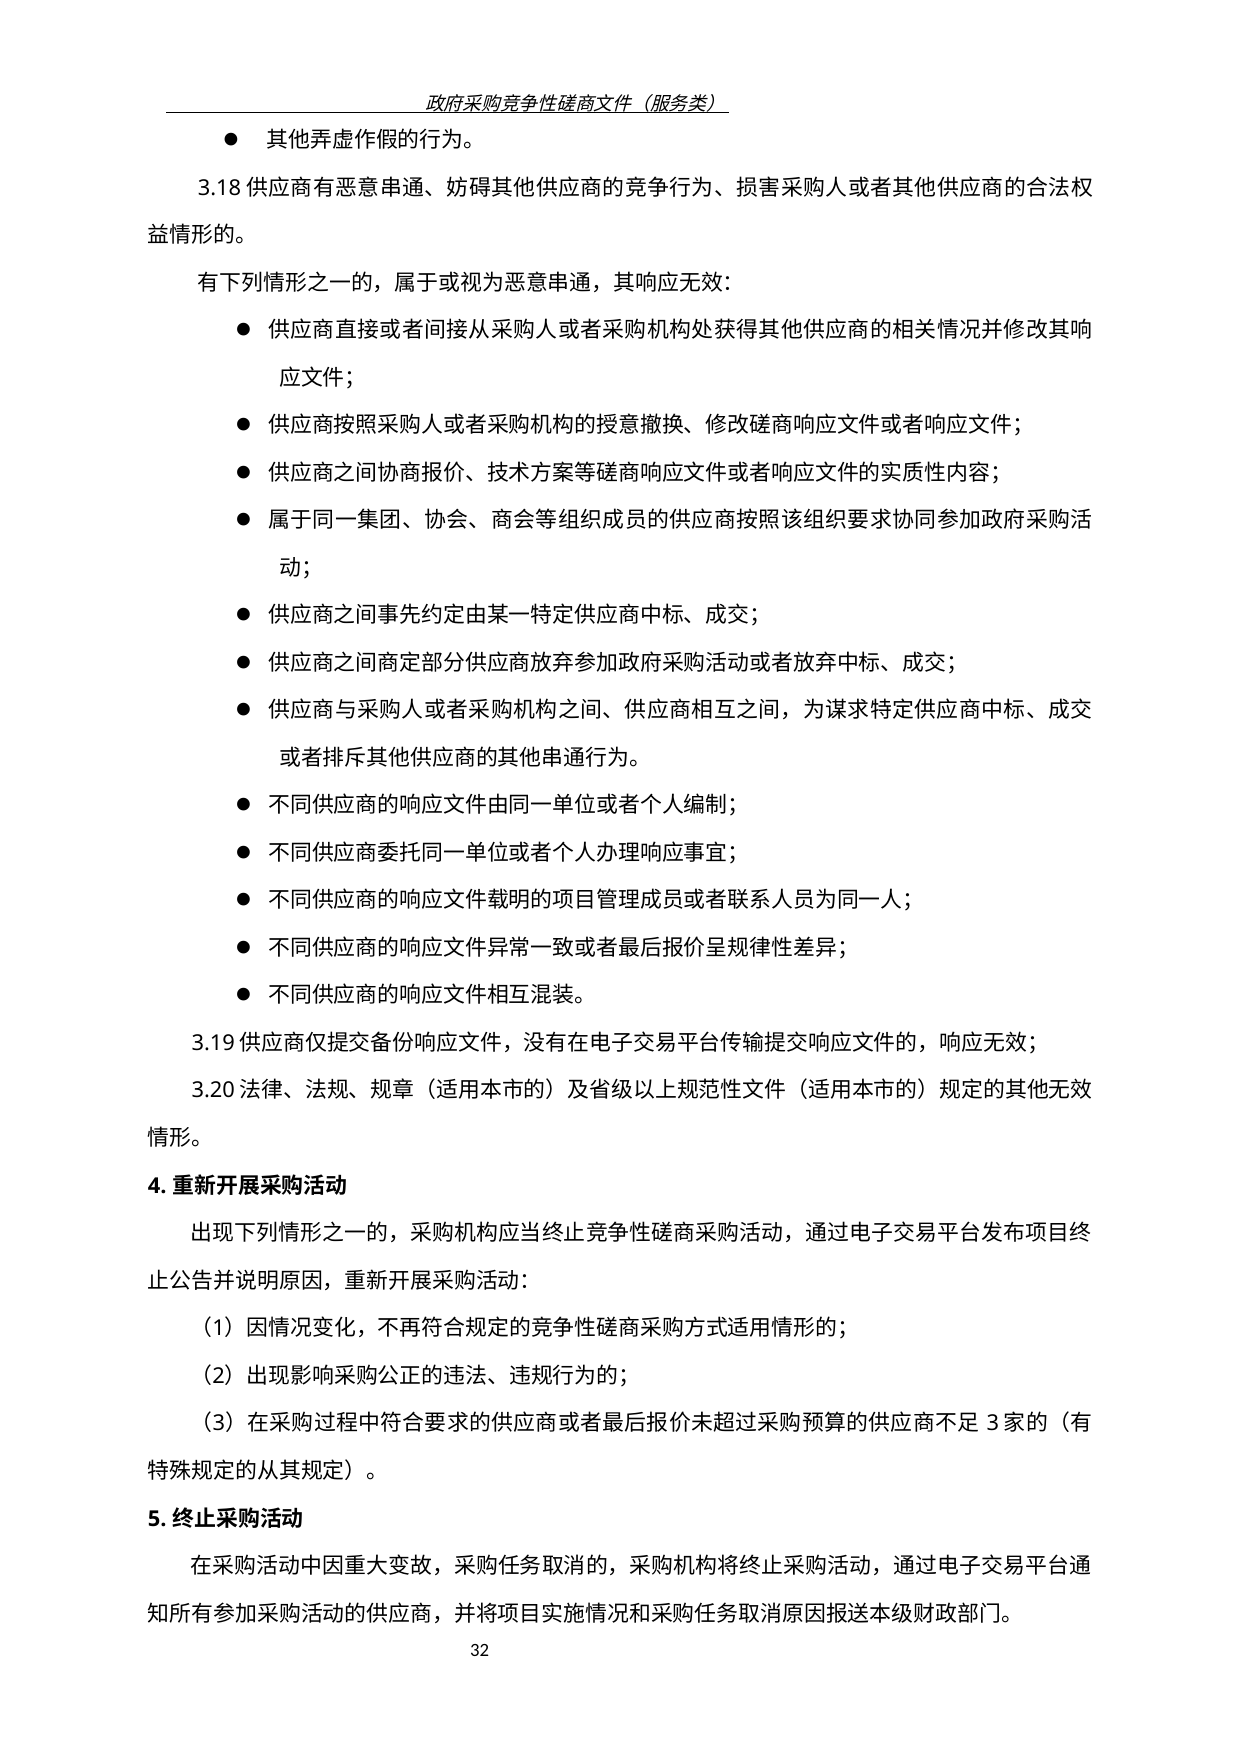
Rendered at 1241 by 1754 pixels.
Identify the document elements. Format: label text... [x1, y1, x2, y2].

list 不同供应商的响应文件相互混装。 [235, 977, 1092, 1009]
text 3.19供应商仅提交备份响应文件，没有在电子交易平台传输提交响应文件的，响应无效； [148, 1025, 1092, 1057]
list 不同供应商的响应文件由同一单位或者个人编制； [235, 787, 1092, 819]
list 不同供应商的响应文件载明的项目管理成员或者联系人员为同一人； [235, 882, 1092, 914]
list 供应商直接或者间接从采购人或者采购机构处获得其他供应商的相关情况并修改其响应文件； [235, 312, 1092, 392]
list 供应商之间商定部分供应商放弃参加政府采购活动或者放弃中标、成交； [235, 645, 1092, 677]
text 3.20法律、法规、规章（适用本市的）及省级以上规范性文件（适用本市的）规定的其他无效情形。 [148, 1072, 1092, 1152]
text （1）因情况变化，不再符合规定的竞争性磋商采购方式适用情形的； [148, 1310, 1092, 1342]
text 5. 终止采购活动 [148, 1501, 1092, 1532]
list 供应商与采购人或者采购机构之间、供应商相互之间，为谋求特定供应商中标、成交或者排斥其他供应商的其他串通行为。 [235, 692, 1092, 772]
text 出现下列情形之一的，采购机构应当终止竞争性磋商采购活动，通过电子交易平台发布项目终止公告并说明原因，重新开展采购活动： [148, 1215, 1092, 1294]
list 其他弄虚作假的行为。 [223, 122, 1092, 154]
text 有下列情形之一的，属于或视为恶意串通，其响应无效： [148, 265, 1092, 297]
list 属于同一集团、协会、商会等组织成员的供应商按照该组织要求协同参加政府采购活动； [235, 502, 1092, 582]
list 供应商之间协商报价、技术方案等磋商响应文件或者响应文件的实质性内容； [235, 455, 1092, 487]
text （2）出现影响采购公正的违法、违规行为的； [148, 1358, 1092, 1389]
text 4. 重新开展采购活动 [148, 1168, 1092, 1199]
text 3.18供应商有恶意串通、妨碍其他供应商的竞争行为、损害采购人或者其他供应商的合法权益情形的。 [148, 170, 1092, 249]
list 不同供应商委托同一单位或者个人办理响应事宜； [235, 835, 1092, 867]
list 不同供应商的响应文件异常一致或者最后报价呈规律性差异； [235, 930, 1092, 962]
text 在采购活动中因重大变故，采购任务取消的，采购机构将终止采购活动，通过电子交易平台通知所有参加采购活动的供应商，并将项目实施情况和采购任务取消原因报送本级财政部门。 [148, 1548, 1092, 1627]
list 供应商按照采购人或者采购机构的授意撤换、修改磋商响应文件或者响应文件； [235, 407, 1092, 439]
text （3）在采购过程中符合要求的供应商或者最后报价未超过采购预算的供应商不足3家的（有特殊规定的从其规定）。 [148, 1405, 1092, 1485]
list 供应商之间事先约定由某一特定供应商中标、成交； [235, 597, 1092, 629]
